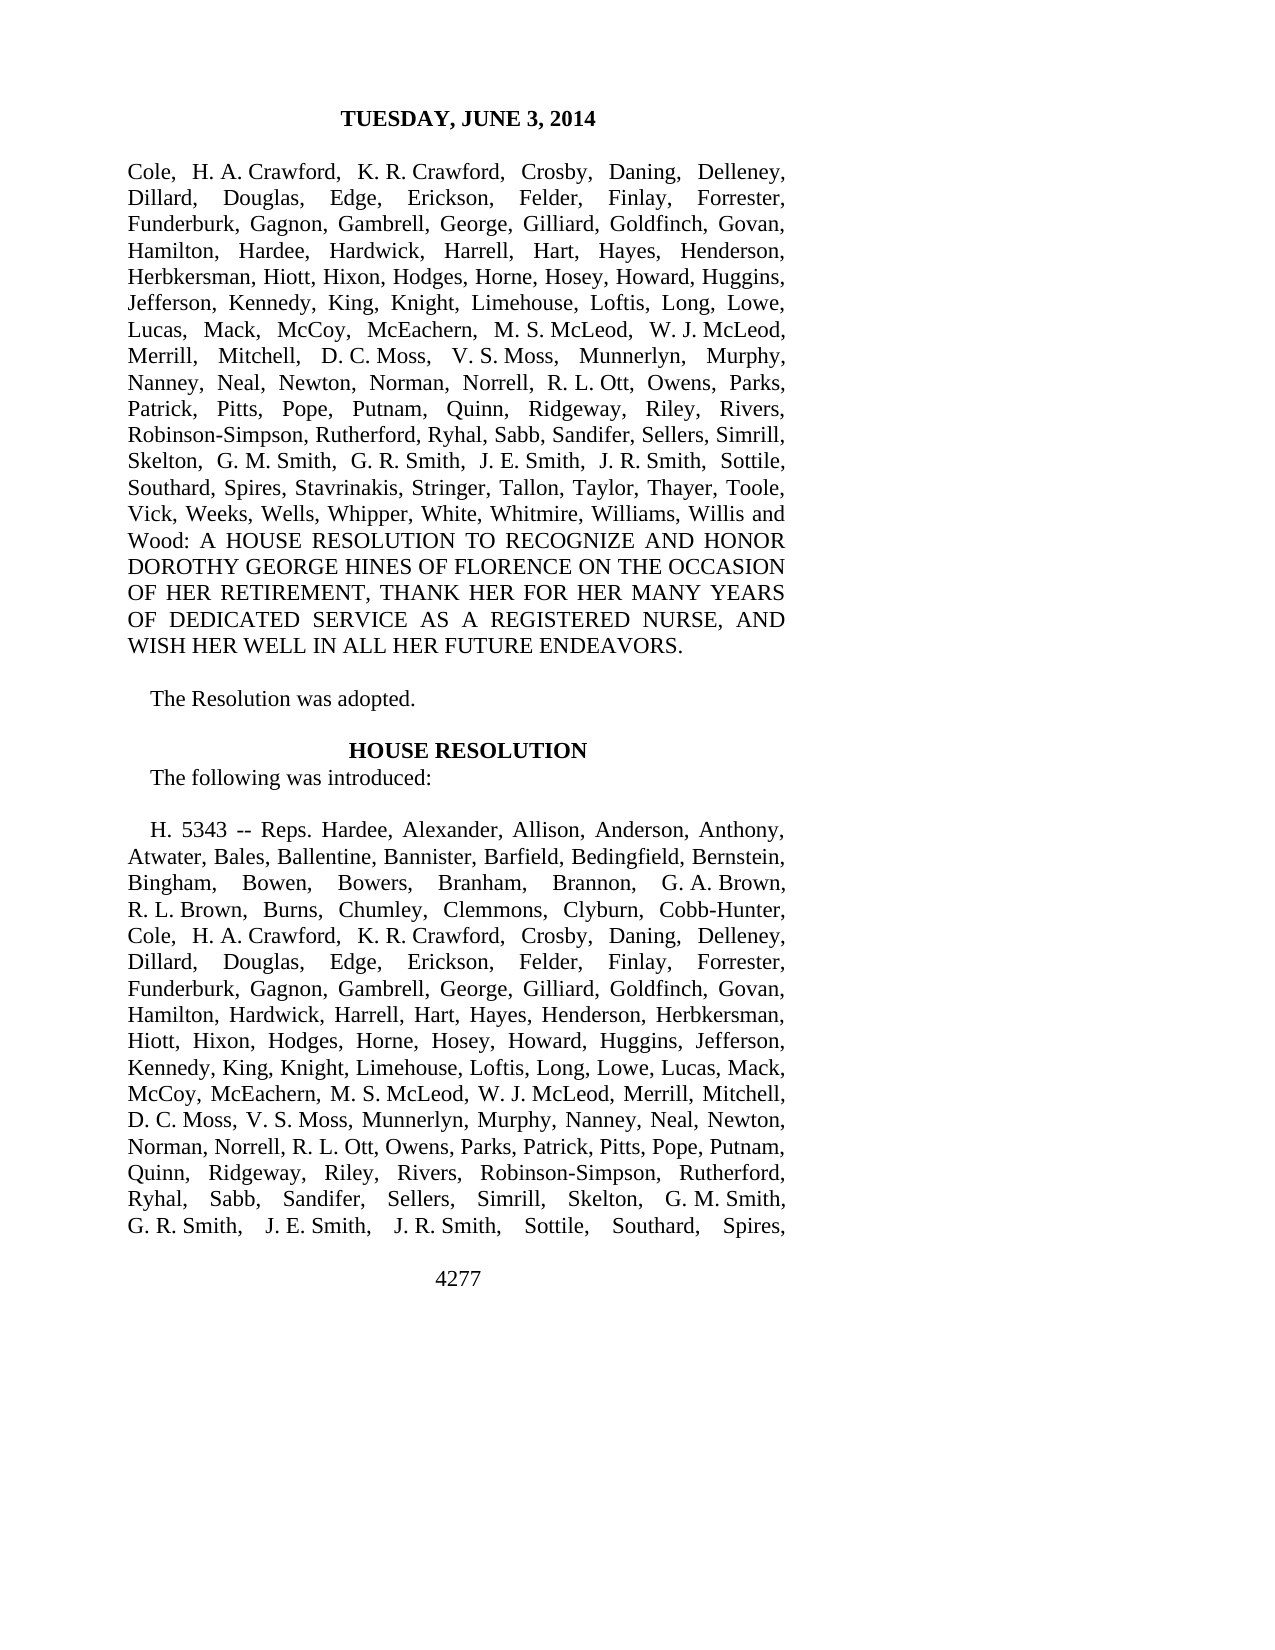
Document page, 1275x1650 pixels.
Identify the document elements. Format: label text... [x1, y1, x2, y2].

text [127, 158, 786, 658]
text The following was introduced: [127, 764, 786, 790]
text The Resolution was adopted. [127, 685, 786, 711]
text HOUSE RESOLUTION [127, 737, 786, 764]
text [127, 817, 786, 1238]
